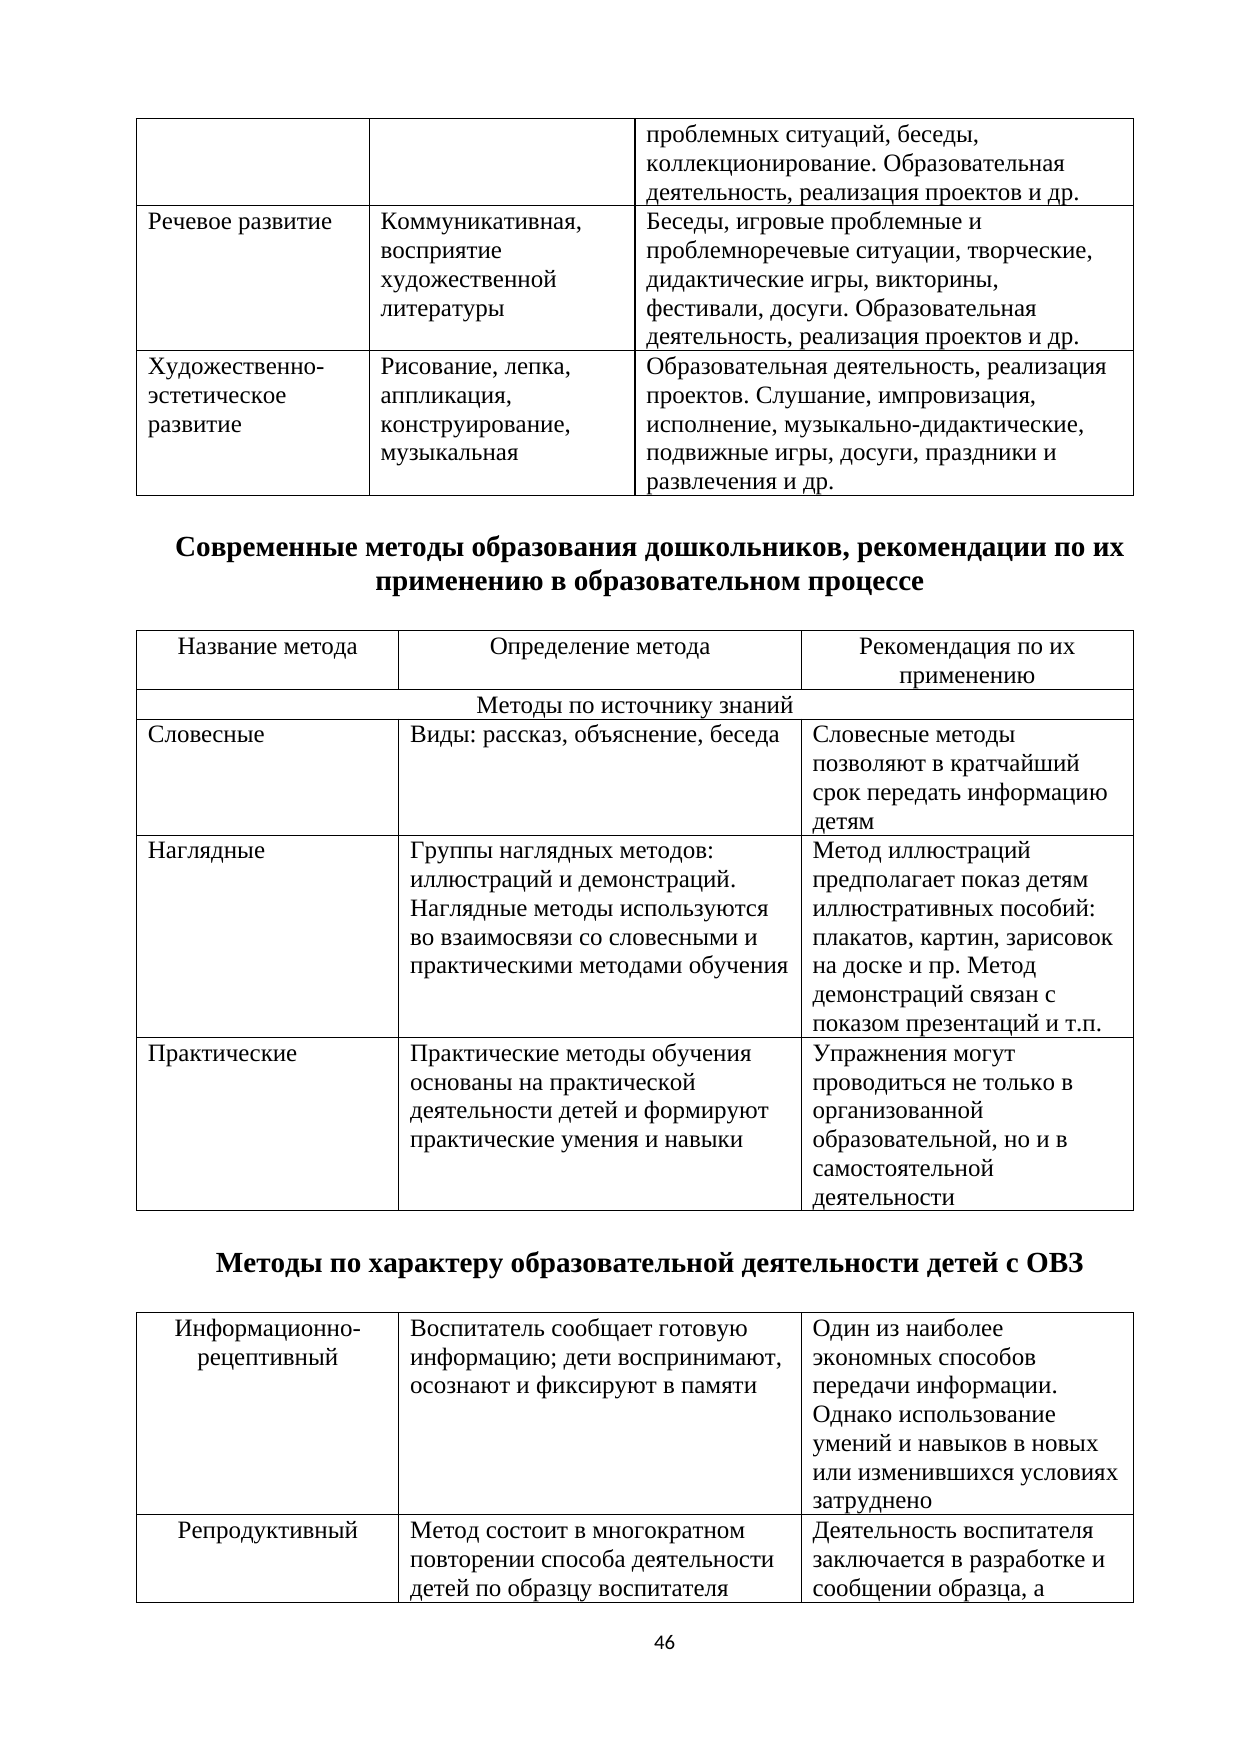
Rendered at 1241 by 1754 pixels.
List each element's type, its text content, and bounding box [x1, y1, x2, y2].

table_cell Методы по источнику знаний [137, 690, 1133, 718]
table_header Определение метода [399, 631, 801, 689]
text Методы по характеру образовательной деятельности детей с ОВЗ [148, 1245, 1152, 1278]
table_cell Виды: рассказ, объяснение, беседа [399, 720, 801, 834]
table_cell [399, 1515, 801, 1602]
table_cell Речевое развитие [137, 206, 369, 350]
table_cell Словесные методы позволяют в кратчайший срок передать информацию детям [802, 720, 1133, 834]
table_cell Упражнения могут проводиться не только в организованной образовательной, но и в самостоятельной деятельности [802, 1038, 1133, 1210]
table_header Воспитатель сообщает готовую информацию; дети воспринимают, осознают и фиксируют в памяти [399, 1313, 801, 1514]
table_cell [137, 119, 369, 205]
table_header Информационно-рецептивный [137, 1313, 398, 1514]
table_cell Беседы, игровые проблемные и проблемноречевые ситуации, творческие, дидактические игры, викторины, фестивали, досуги. Образовательная деятельность, реализация проектов и др. [636, 206, 1133, 350]
table_cell Группы наглядных методов: иллюстраций и демонстраций. Наглядные методы используются во взаимосвязи со словесными и практическими методами обучения [399, 836, 801, 1037]
table_cell Практические методы обучения основаны на практической деятельности детей и формируют практические умения и навыки [399, 1038, 801, 1210]
table_cell Коммуникативная, восприятие художественной литературы [370, 206, 634, 350]
table_cell Практические [137, 1038, 398, 1210]
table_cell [636, 119, 1133, 205]
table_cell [370, 119, 634, 205]
table_cell Словесные [137, 720, 398, 834]
table_cell Художественно- эстетическое развитие [137, 351, 369, 495]
table_header Рекомендация по их применению [802, 631, 1133, 689]
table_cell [802, 1515, 1133, 1602]
table_cell Репродуктивный [137, 1515, 398, 1602]
table_cell Метод иллюстраций предполагает показ детям иллюстративных пособий: плакатов, картин, зарисовок на доске и пр. Метод демонстраций связан с показом презентаций и т.п. [802, 836, 1133, 1037]
table_header Название метода [137, 631, 398, 689]
table_header Один из наиболее экономных способов передачи информации. Однако использование умений и навыков в новых или изменившихся условиях затруднено [802, 1313, 1133, 1514]
table_cell Рисование, лепка, аппликация, конструирование, музыкальная [370, 351, 634, 495]
table_cell Наглядные [137, 836, 398, 1037]
text Современные методы образования дошкольников, рекомендации по их применению в образовательном процессе [148, 529, 1152, 597]
table_cell Образовательная деятельность, реализация проектов. Слушание, импровизация, исполнение, музыкально-дидактические, подвижные игры, досуги, праздники и развлечения и др. [636, 351, 1133, 495]
